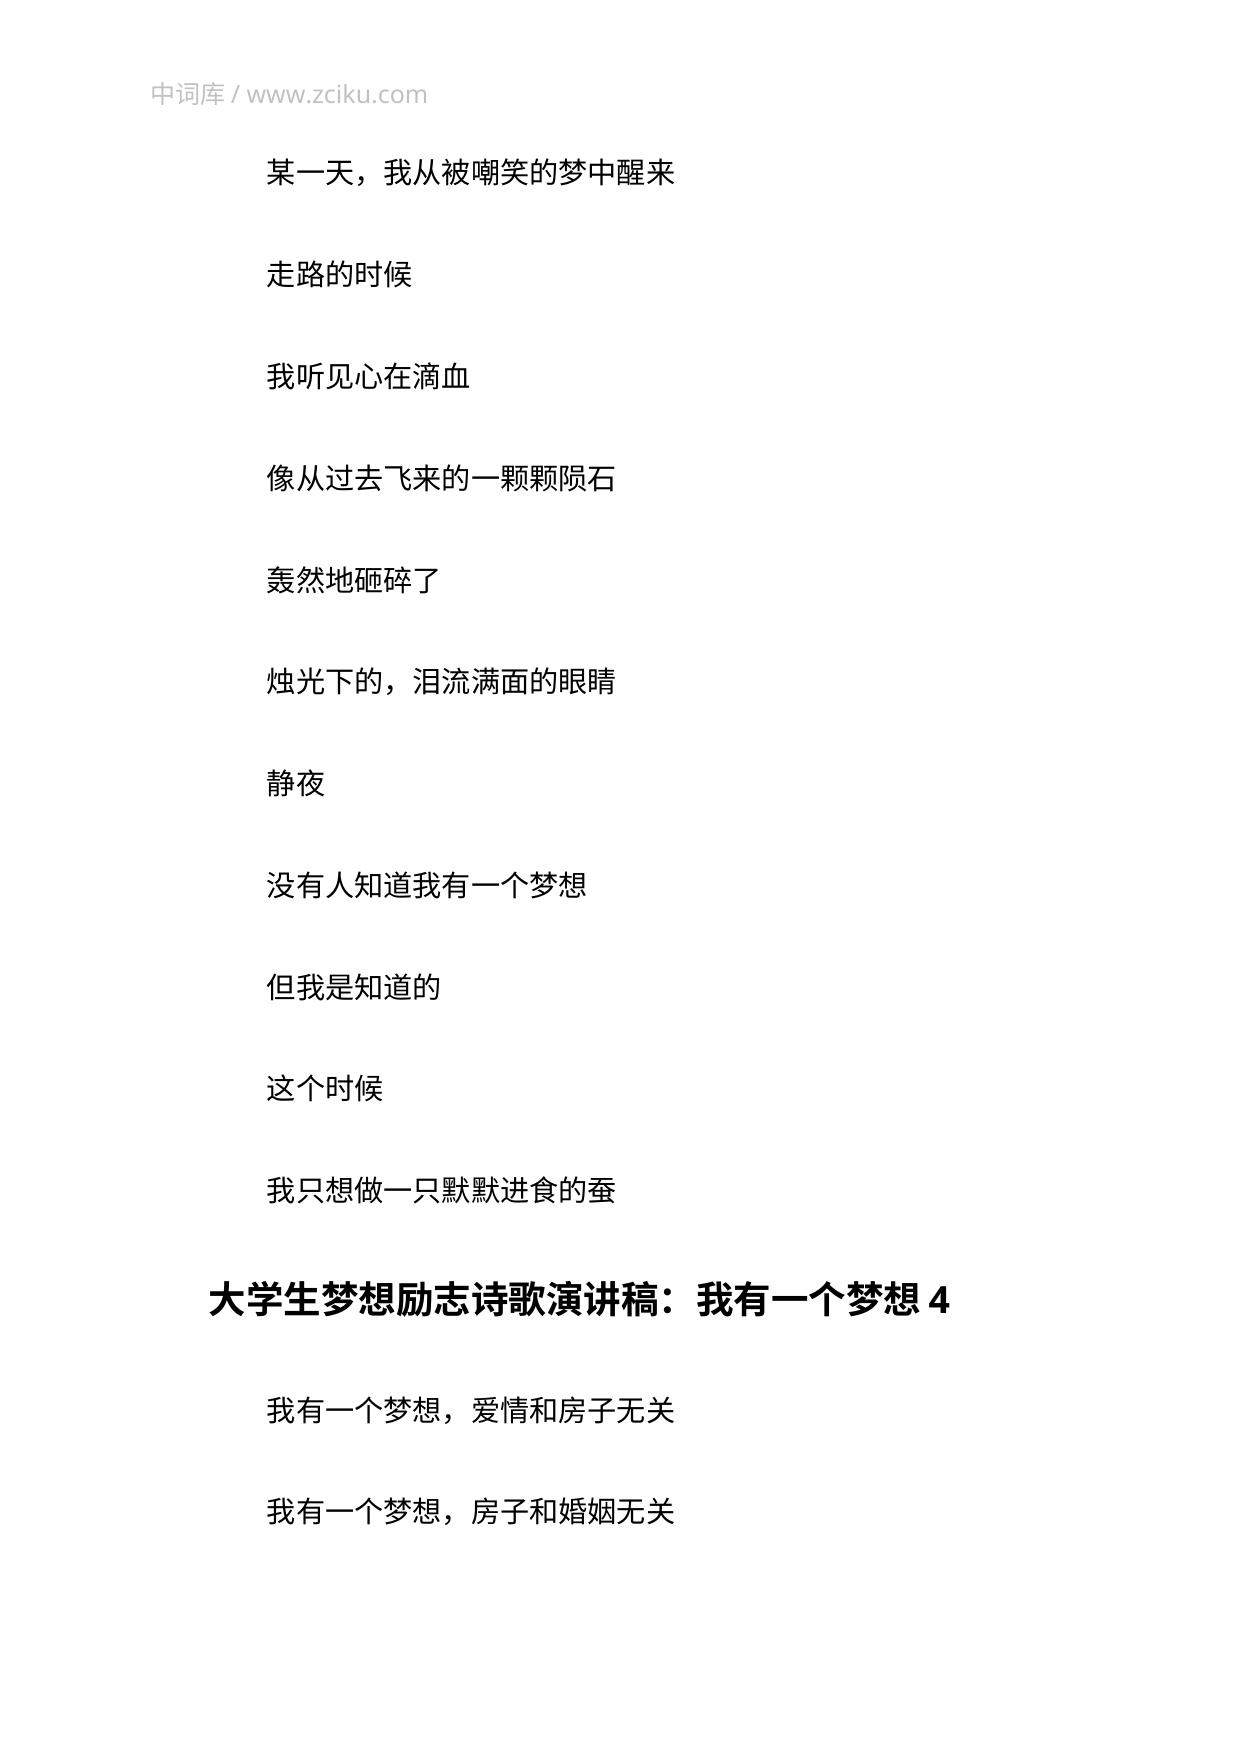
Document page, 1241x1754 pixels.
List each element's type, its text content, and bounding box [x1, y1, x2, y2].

text 静夜 [150, 761, 1090, 803]
text 轰然地砸碎了 [150, 557, 1090, 599]
text 大学生梦想励志诗歌演讲稿：我有一个梦想4 [150, 1269, 1090, 1324]
text 我听见心在滴血 [150, 353, 1090, 396]
text 烛光下的，泪流满面的眼睛 [150, 659, 1090, 701]
text 我有一个梦想，爱情和房子无关 [150, 1387, 1090, 1429]
text 像从过去飞来的一颗颗陨石 [150, 455, 1090, 498]
text 但我是知道的 [150, 964, 1090, 1006]
text 没有人知道我有一个梦想 [150, 862, 1090, 905]
text 某一天，我从被嘲笑的梦中醒来 [150, 150, 1090, 192]
text 我只想做一只默默进食的蚕 [150, 1168, 1090, 1210]
text 这个时候 [150, 1066, 1090, 1108]
text 我有一个梦想，房子和婚姻无关 [150, 1489, 1090, 1531]
text 走路的时候 [150, 252, 1090, 294]
